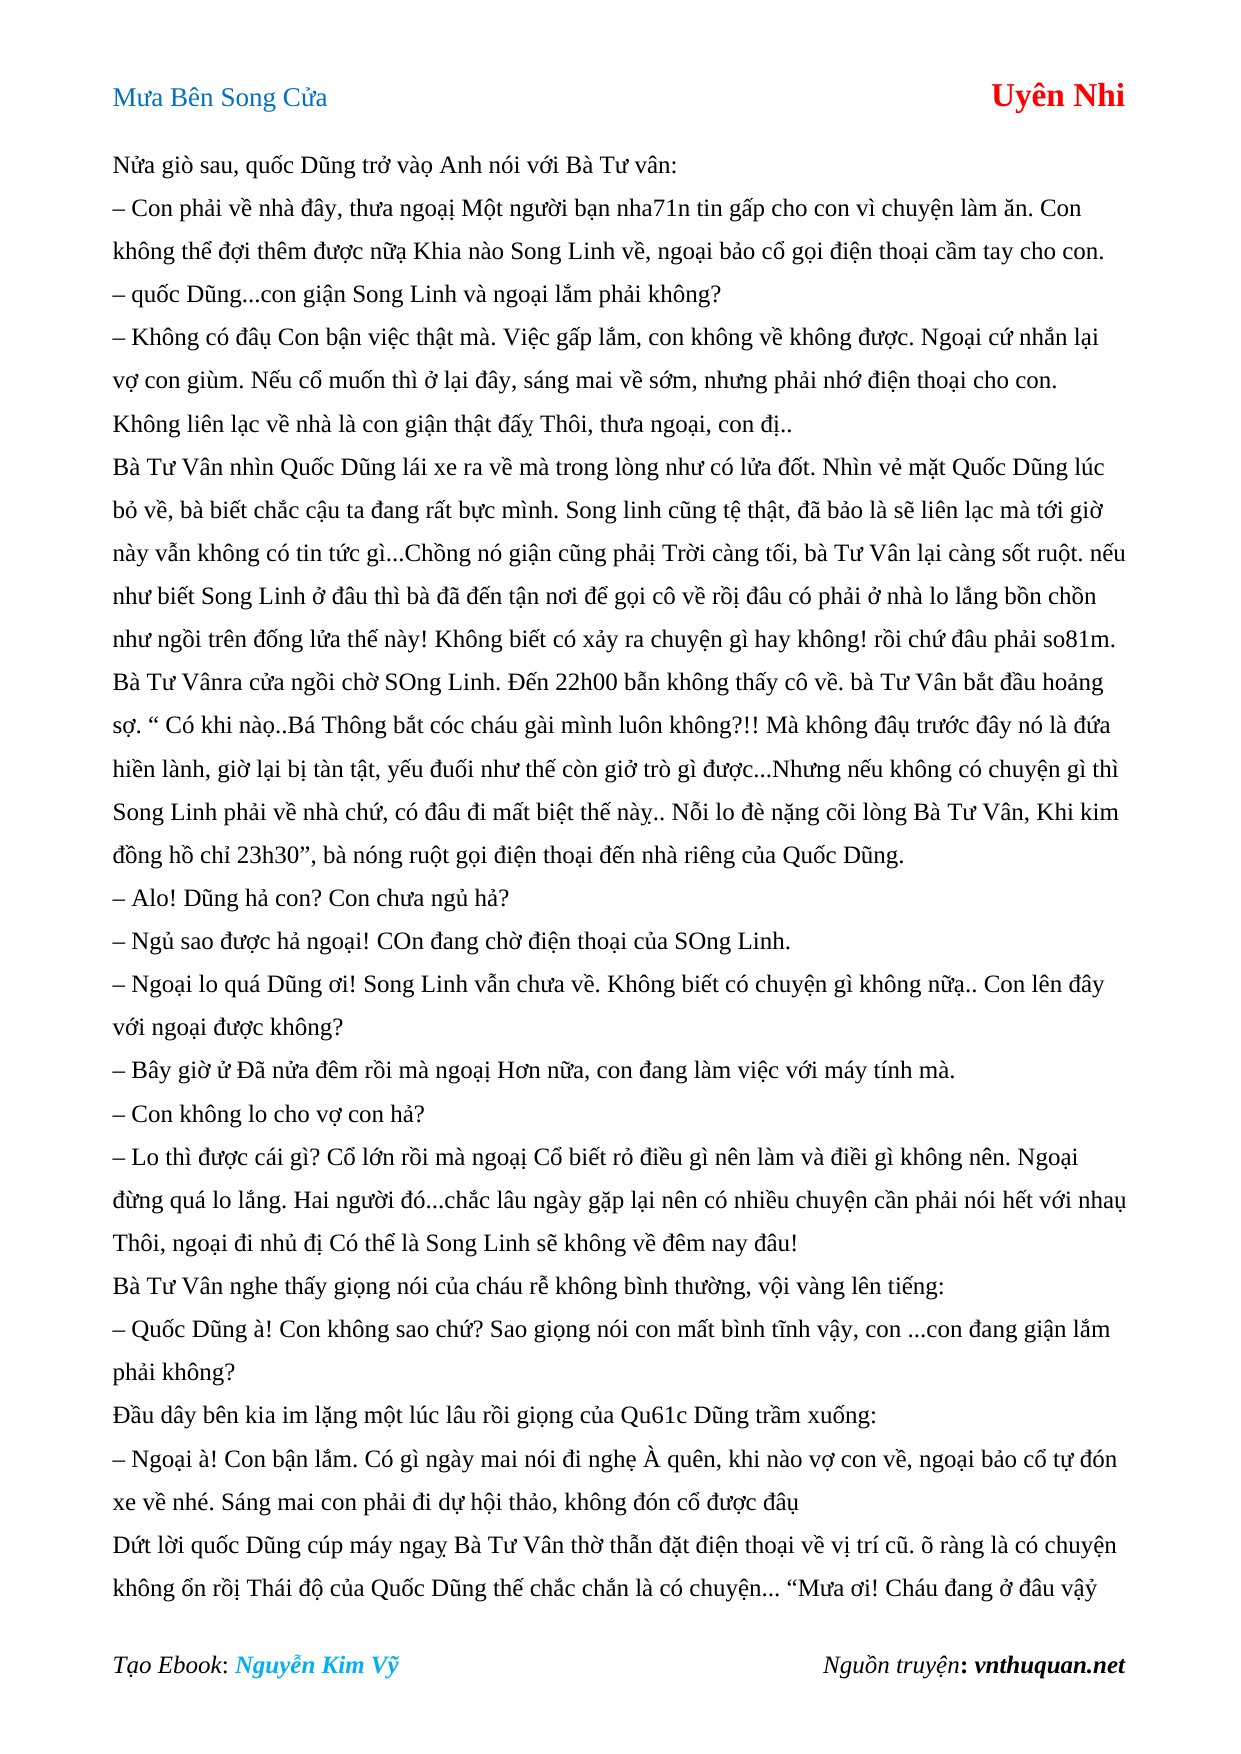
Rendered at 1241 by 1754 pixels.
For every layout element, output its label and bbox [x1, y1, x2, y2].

text [112, 150, 1128, 1602]
